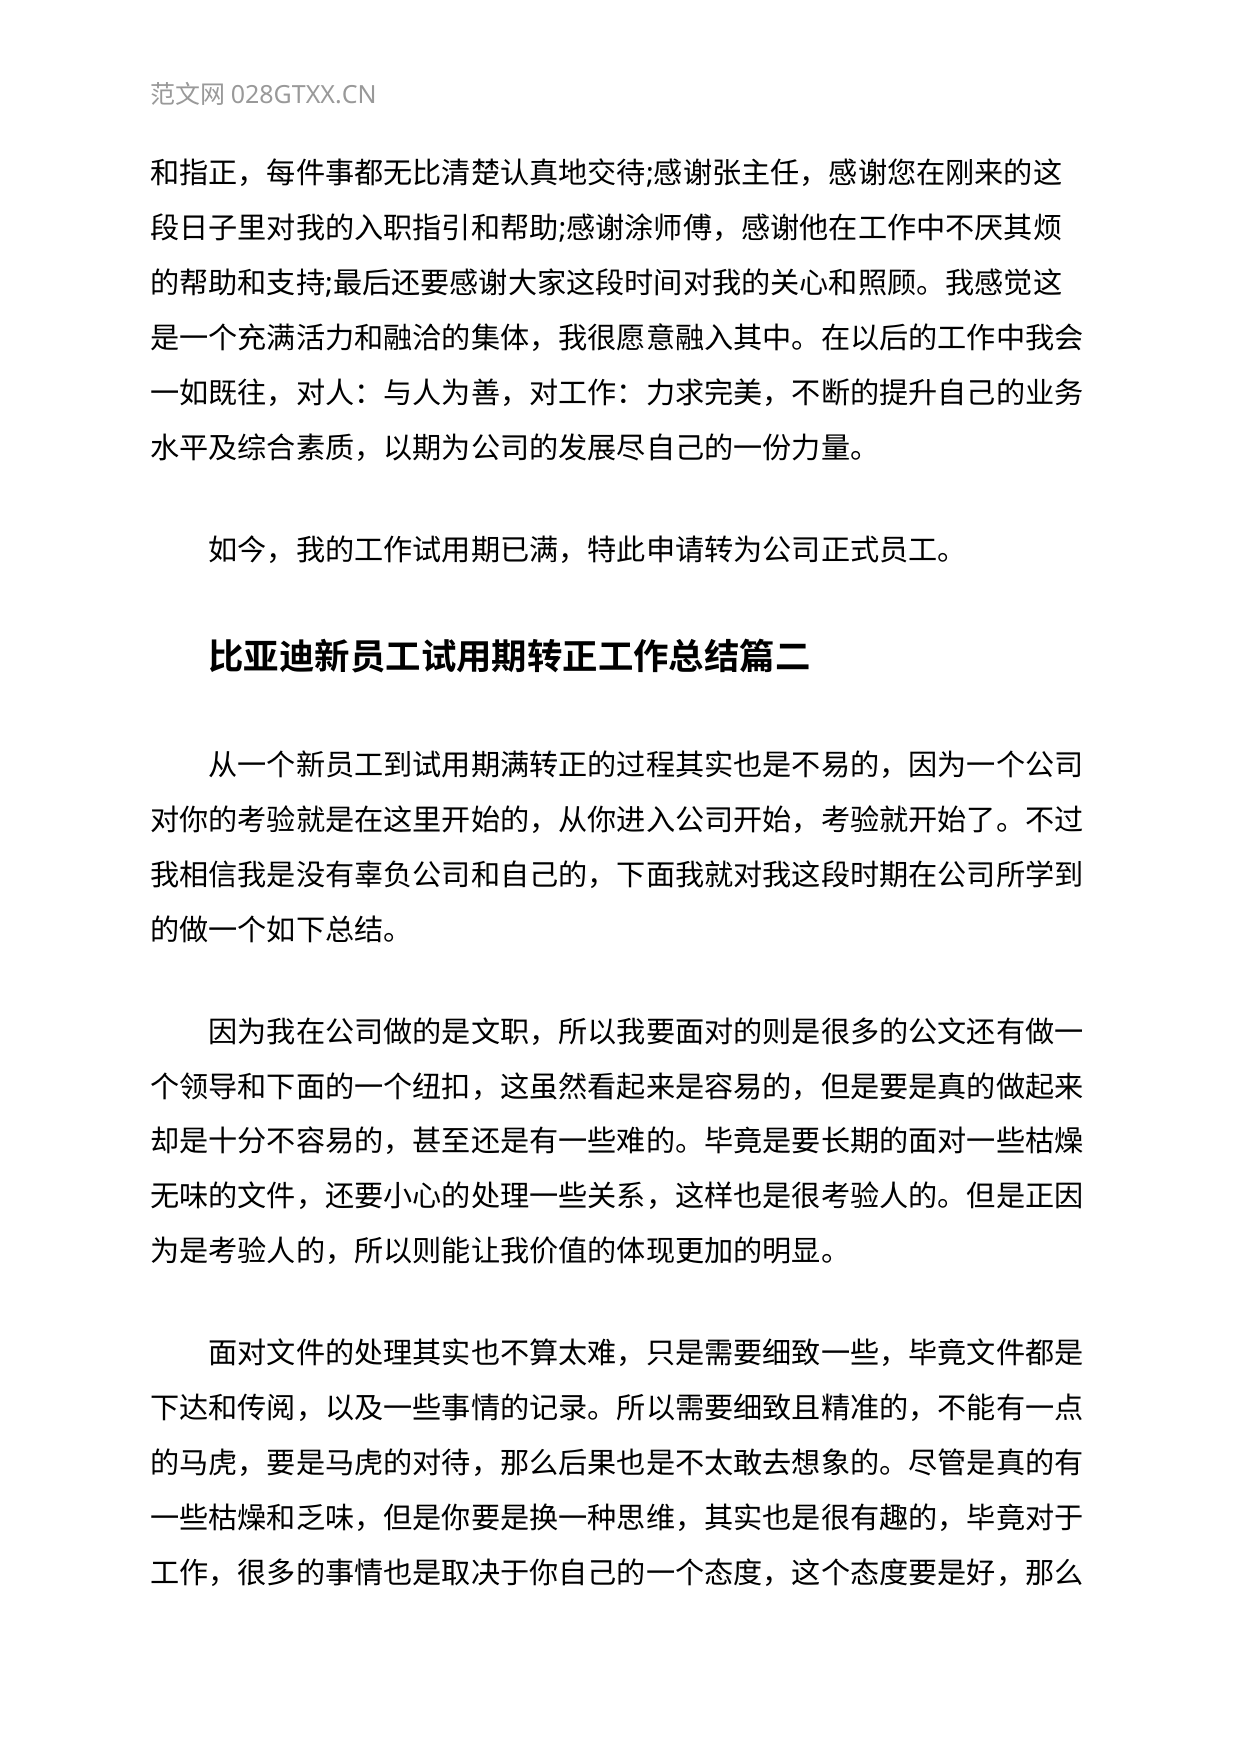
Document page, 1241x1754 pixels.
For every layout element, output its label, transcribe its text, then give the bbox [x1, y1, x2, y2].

text 因为我在公司做的是文职，所以我要面对的则是很多的公文还有做一个领导和下面的一个纽扣，这虽然看起来是容易的，但是要是真的做起来却是十分不容易的，甚至还是有一些难的。毕竟是要长期的面对一些枯燥无味的文件，还要小心的处理一些关系，这样也是很考验人的。但是正因为是考验人的，所以则能让我价值的体现更加的明显。 [150, 1008, 1090, 1270]
text 从一个新员工到试用期满转正的过程其实也是不易的，因为一个公司对你的考验就是在这里开始的，从你进入公司开始，考验就开始了。不过我相信我是没有辜负公司和自己的，下面我就对我这段时期在公司所学到的做一个如下总结。 [150, 742, 1090, 949]
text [150, 1329, 1090, 1591]
text 比亚迪新员工试用期转正工作总结篇二 [150, 628, 1090, 679]
text 如今，我的工作试用期已满，特此申请转为公司正式员工。 [150, 527, 1090, 569]
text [150, 150, 1090, 467]
